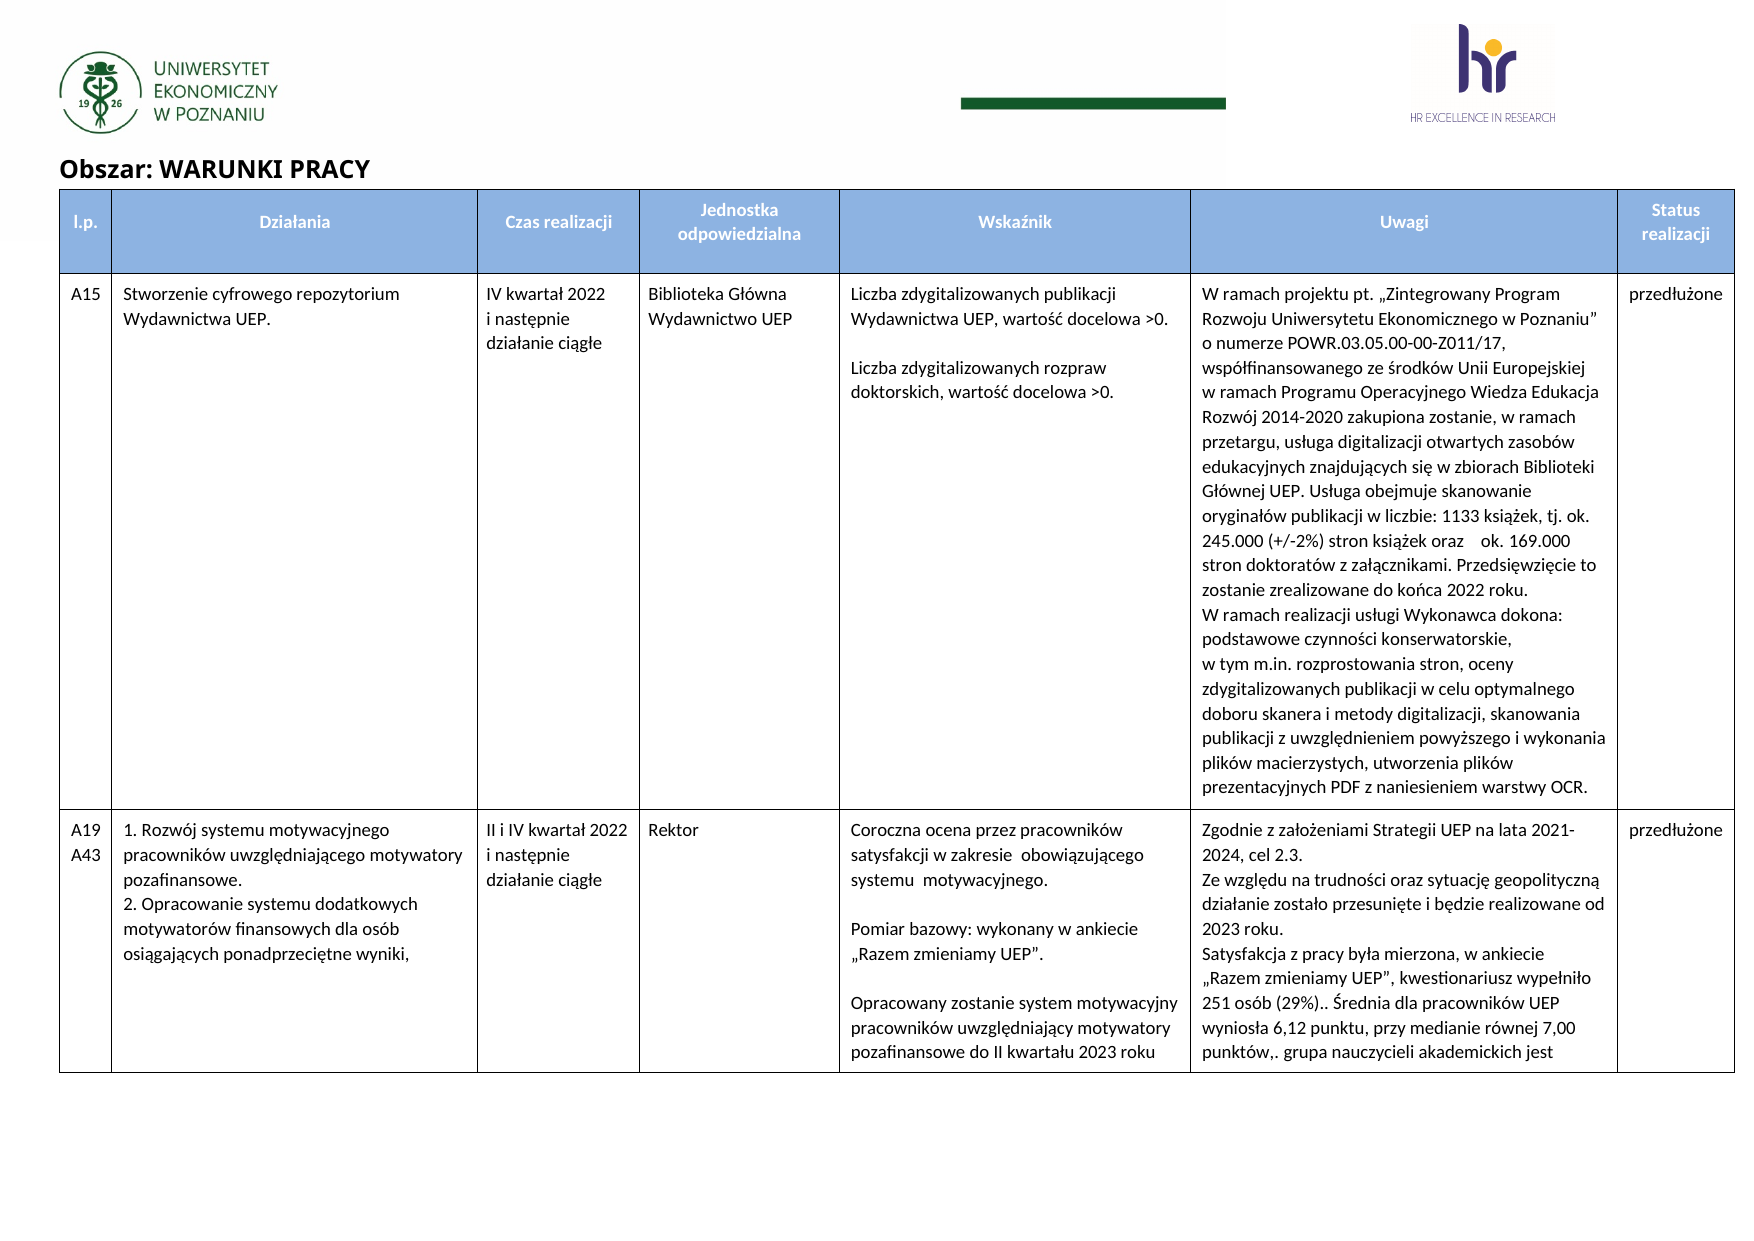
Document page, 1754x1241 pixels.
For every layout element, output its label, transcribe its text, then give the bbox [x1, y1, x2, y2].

table_header l.p. [60, 190, 111, 273]
table_header Czas realizacji [478, 190, 639, 273]
table_cell W ramach projektu pt. „Zintegrowany Program Rozwoju Uniwersytetu Ekonomicznego w Poznaniu” o numerze POWR.03.05.00-00-Z011/17, współfinansowanego ze środków Unii Europejskiej w ramach Programu Operacyjnego Wiedza Edukacja Rozwój 2014-2020 zakupiona zostanie, w ramach przetargu, usługa digitalizacji otwartych zasobów edukacyjnych znajdujących się w zbiorach Biblioteki Głównej UEP. Usługa obejmuje skanowanie oryginałów publikacji w liczbie: 1133 książek, tj. ok. 245.000 (+/-2%) stron książek oraz ok. 169.000 stron doktoratów z załącznikami. Przedsięwzięcie to zostanie zrealizowane do końca 2022 roku. W ramach realizacji usługi Wykonawca dokona: podstawowe czynności konserwatorskie, w tym m.in. rozprostowania stron, oceny zdygitalizowanych publikacji w celu optymalnego doboru skanera i metody digitalizacji, skanowania publikacji z uwzględnieniem powyższego i wykonania plików macierzystych, utworzenia plików prezentacyjnych PDF z naniesieniem warstwy OCR. [1191, 274, 1617, 809]
table_header Jednostka odpowiedzialna [640, 190, 839, 273]
table_cell Stworzenie cyfrowego repozytorium Wydawnictwa UEP. [112, 274, 477, 809]
table_cell A19 A43 [60, 810, 111, 1072]
table_cell Liczba zdygitalizowanych publikacji Wydawnictwa UEP, wartość docelowa >0. Liczba zdygitalizowanych rozpraw doktorskich, wartość docelowa >0. [840, 274, 1190, 809]
table_cell Rektor [640, 810, 839, 1072]
table_cell przedłużone [1618, 274, 1734, 809]
table_header Uwagi [1191, 190, 1617, 273]
table_header Działania [112, 190, 477, 273]
subtitle Obszar: WARUNKI PRACY [59, 152, 1606, 186]
table_cell przedłużone [1618, 810, 1734, 1072]
picture [1411, 24, 1555, 122]
table_cell Biblioteka Główna Wydawnictwo UEP [640, 274, 839, 809]
picture [0, 0, 1226, 241]
table_cell II i IV kwartał 2022 i następnie działanie ciągłe [478, 810, 639, 1072]
table_cell IV kwartał 2022 i następnie działanie ciągłe [478, 274, 639, 809]
table_header Wskaźnik [840, 190, 1190, 273]
table_cell A15 [60, 274, 111, 809]
table_header Status realizacji [1618, 190, 1734, 273]
